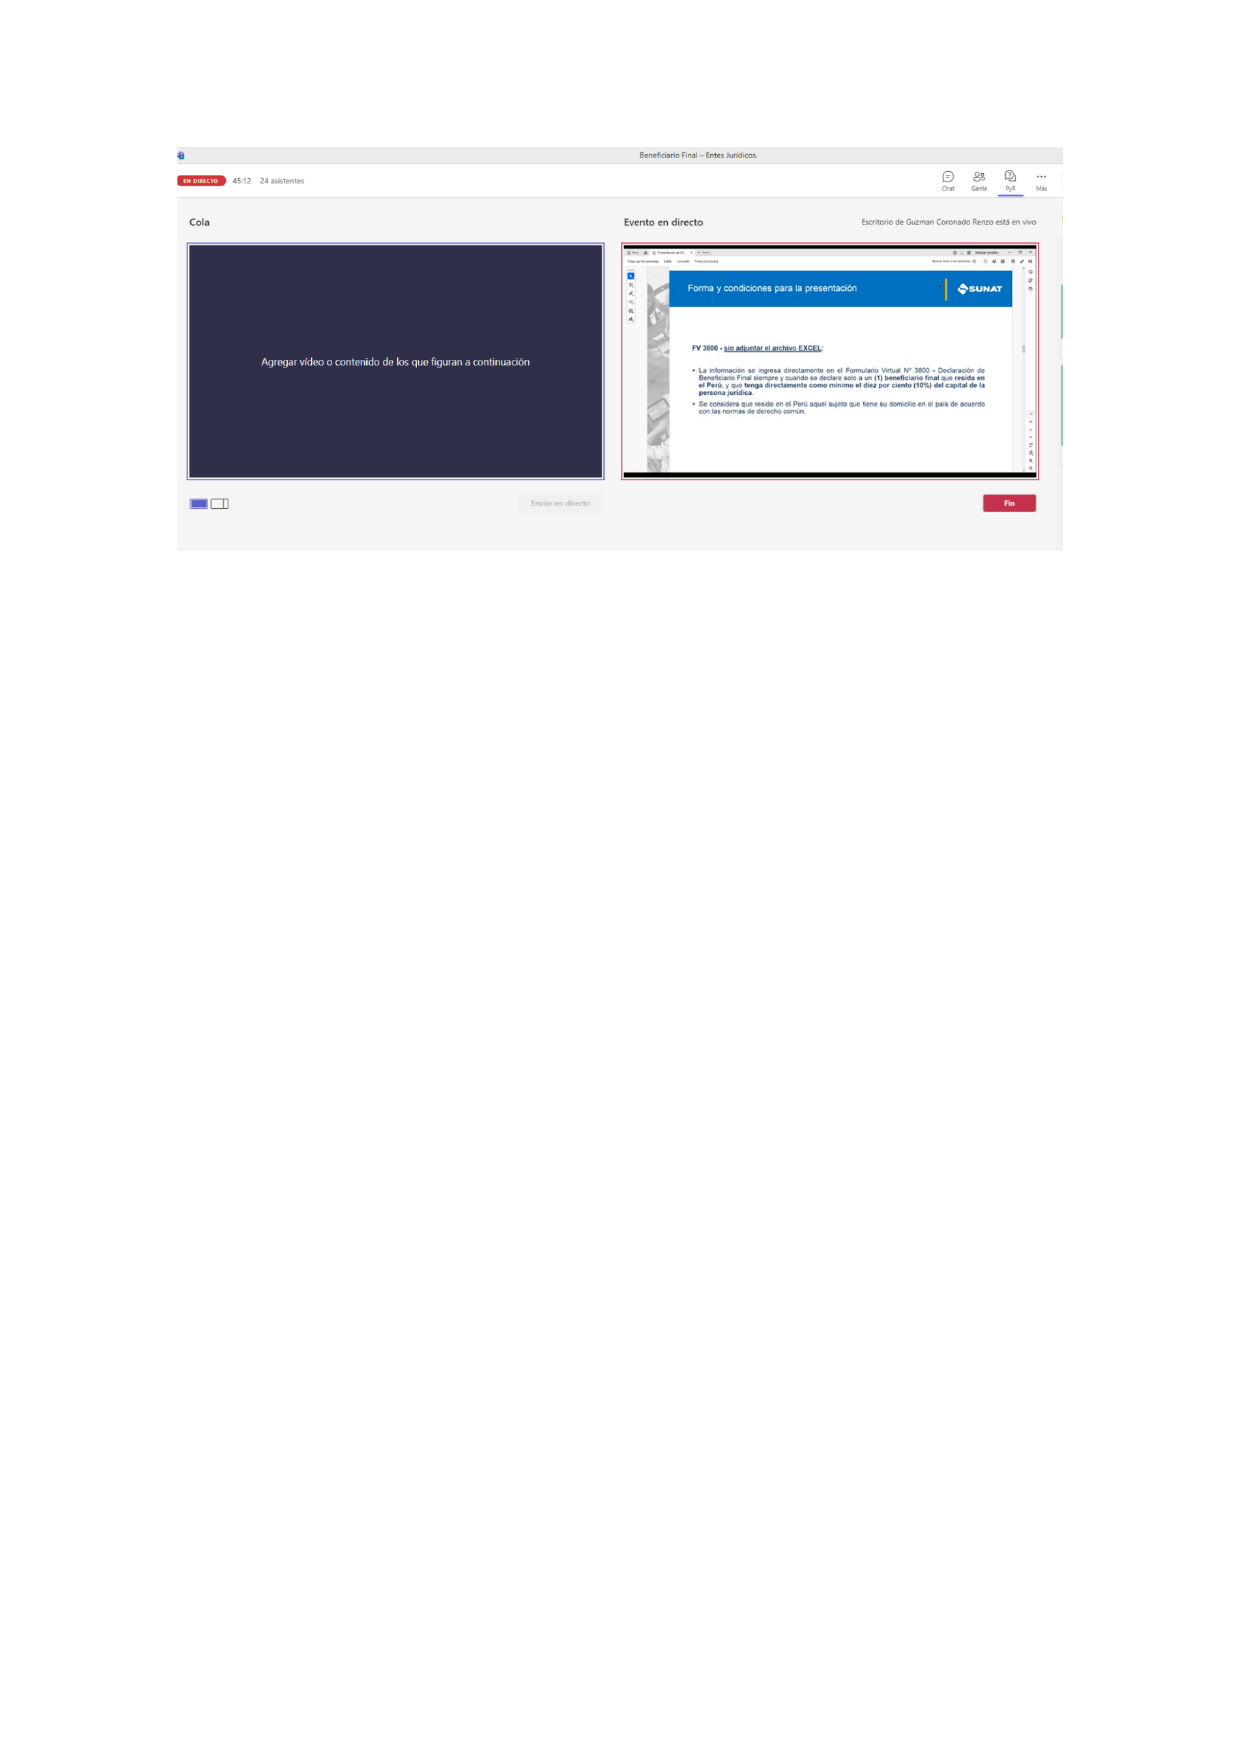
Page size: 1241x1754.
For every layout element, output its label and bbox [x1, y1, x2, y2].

picture [177, 147, 1063, 551]
